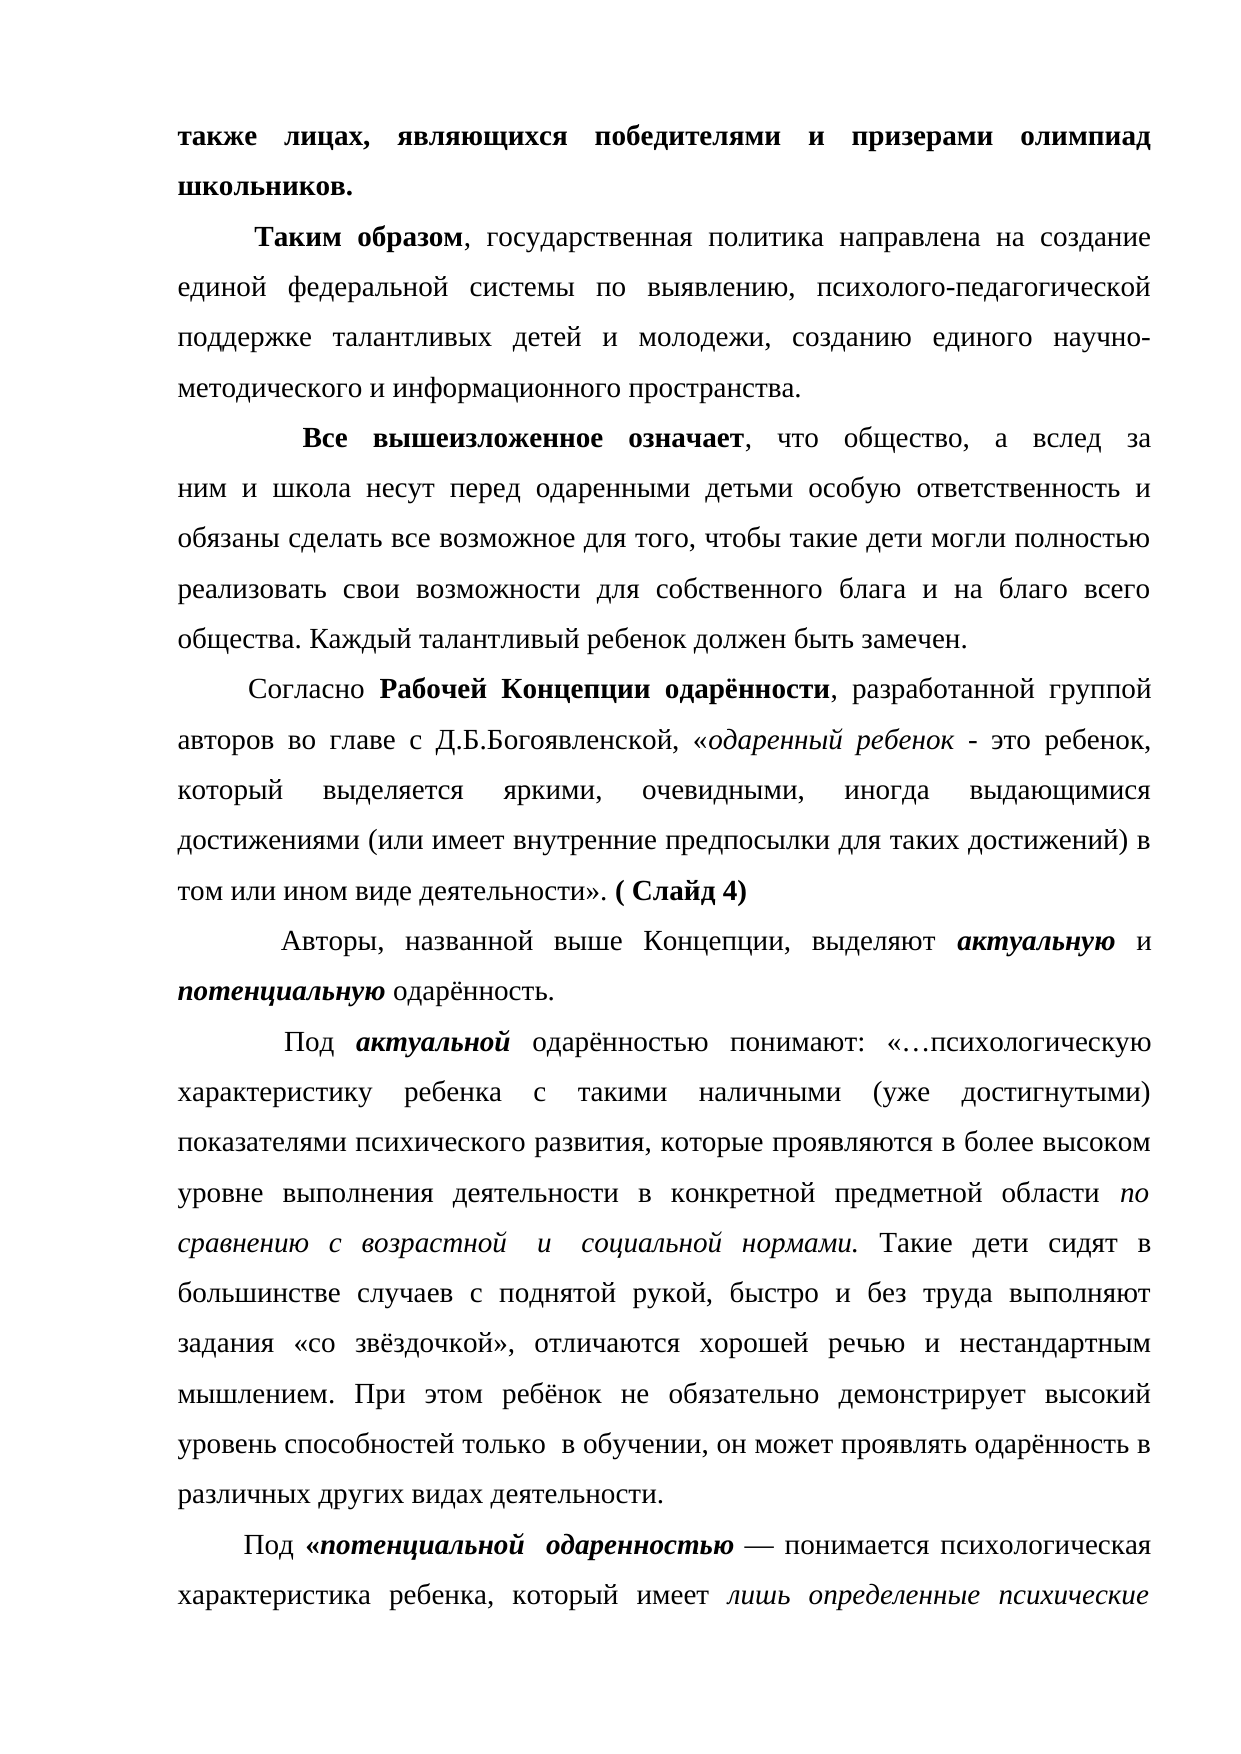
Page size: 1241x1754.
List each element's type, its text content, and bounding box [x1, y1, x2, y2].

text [177, 1527, 1152, 1611]
text Все вышеизложенное означает, что общество, а вслед за ним и школа несут перед одаренными детьми особую ответственность и обязаны сделать все возможное для того, чтобы такие дети могли полностью реализовать свои возможности для собственного блага и на благо всего общества. Каждый талантливый ребенок должен быть замечен. [177, 420, 1152, 655]
text Под актуальной одарённостью понимают: «…психологическую характеристику ребенка с такими наличными (уже достигнутыми) показателями психического развития, которые проявляются в более высоком уровне выполнения деятельности в конкретной предметной области по сравнению с возрастной и социальной нормами. Такие дети сидят в большинстве случаев с поднятой рукой, быстро и без труда выполняют задания «со звёздочкой», отличаются хорошей речью и нестандартным мышлением. При этом ребёнок не обязательно демонстрирует высокий уровень способностей только в обучении, он может проявлять одарённость в различных других видах деятельности. [177, 1024, 1152, 1510]
text Согласно Рабочей Концепции одарённости, разработанной группой авторов во главе с Д.Б.Богоявленской, «одаренный ребенок - это ребенок, который выделяется яркими, очевидными, иногда выдающимися достижениями (или имеет внутренние предпосылки для таких достижений) в том или ином виде деятельности». ( Слайд 4) [177, 672, 1152, 906]
text Таким образом, государственная политика направлена на создание единой федеральной системы по выявлению, психолого-педагогической поддержке талантливых детей и молодежи, созданию единого научно-методического и информационного пространства. [177, 219, 1152, 403]
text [177, 118, 1152, 202]
text Авторы, названной выше Концепции, выделяют актуальную и потенциальную одарённость. [177, 923, 1152, 1007]
